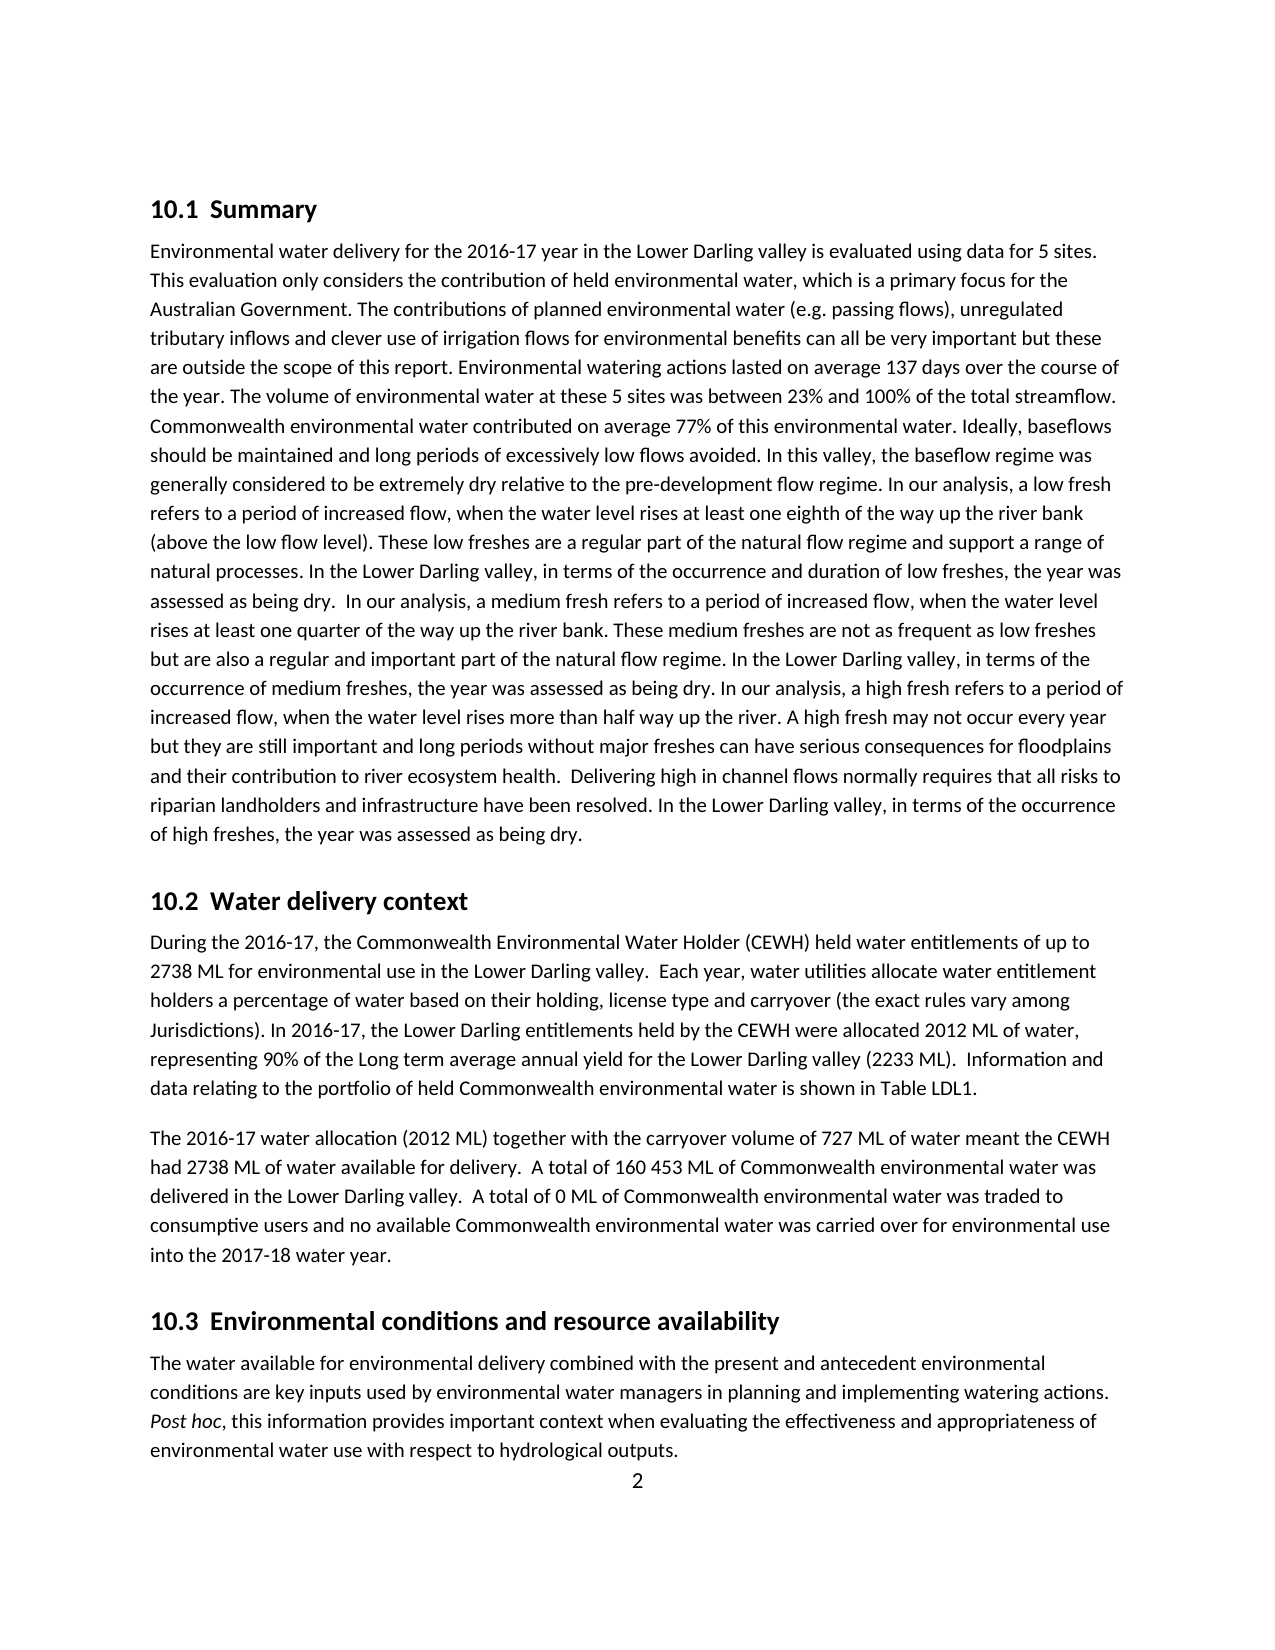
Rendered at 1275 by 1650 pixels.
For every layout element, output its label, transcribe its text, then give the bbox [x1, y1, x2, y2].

text During the 2016-17, the Commonwealth Environmental Water Holder (CEWH) held water entitlements of up to 2738 ML for environmental use in the Lower Darling valley. Each year, water utilities allocate water entitlement holders a percentage of water based on their holding, license type and carryover (the exact rules vary among Jurisdictions). In 2016-17, the Lower Darling entitlements held by the CEWH were allocated 2012 ML of water, representing 90% of the Long term average annual yield for the Lower Darling valley (2233 ML). Information and data relating to the portfolio of held Commonwealth environmental water is shown in Table LDL1. [150, 929, 1125, 1101]
subtitle Summary [150, 192, 1125, 225]
text Environmental water delivery for the 2016-17 year in the Lower Darling valley is evaluated using data for 5 sites. This evaluation only considers the contribution of held environmental water, which is a primary focus for the Australian Government. The contributions of planned environmental water (e.g. passing flows), unregulated tributary inflows and clever use of irrigation flows for environmental benefits can all be very important but these are outside the scope of this report. Environmental watering actions lasted on average 137 days over the course of the year. The volume of environmental water at these 5 sites was between 23% and 100% of the total streamflow. Commonwealth environmental water contributed on average 77% of this environmental water. Ideally, baseflows should be maintained and long periods of excessively low flows avoided. In this valley, the baseflow regime was generally considered to be extremely dry relative to the pre-development flow regime. In our analysis, a low fresh refers to a period of increased flow, when the water level rises at least one eighth of the way up the river bank (above the low flow level). These low freshes are a regular part of the natural flow regime and support a range of natural processes. In the Lower Darling valley, in terms of the occurrence and duration of low freshes, the year was assessed as being dry. In our analysis, a medium fresh refers to a period of increased flow, when the water level rises at least one quarter of the way up the river bank. These medium freshes are not as frequent as low freshes but are also a regular and important part of the natural flow regime. In the Lower Darling valley, in terms of the occurrence of medium freshes, the year was assessed as being dry. In our analysis, a high fresh refers to a period of increased flow, when the water level rises more than half way up the river. A high fresh may not occur every year but they are still important and long periods without major freshes can have serious consequences for floodplains and their contribution to river ecosystem health. Delivering high in channel flows normally requires that all risks to riparian landholders and infrastructure have been resolved. In the Lower Darling valley, in terms of the occurrence of high freshes, the year was assessed as being dry. [150, 238, 1125, 847]
subtitle Environmental conditions and resource availability [150, 1304, 1125, 1337]
subtitle Water delivery context [150, 884, 1125, 917]
text The 2016-17 water allocation (2012 ML) together with the carryover volume of 727 ML of water meant the CEWH had 2738 ML of water available for delivery. A total of 160 453 ML of Commonwealth environmental water was delivered in the Lower Darling valley. A total of 0 ML of Commonwealth environmental water was traded to consumptive users and no available Commonwealth environmental water was carried over for environmental use into the 2017-18 water year. [150, 1125, 1125, 1267]
text The water available for environmental delivery combined with the present and antecedent environmental conditions are key inputs used by environmental water managers in planning and implementing watering actions. Post hoc, this information provides important context when evaluating the effectiveness and appropriateness of environmental water use with respect to hydrological outputs. [150, 1350, 1125, 1463]
